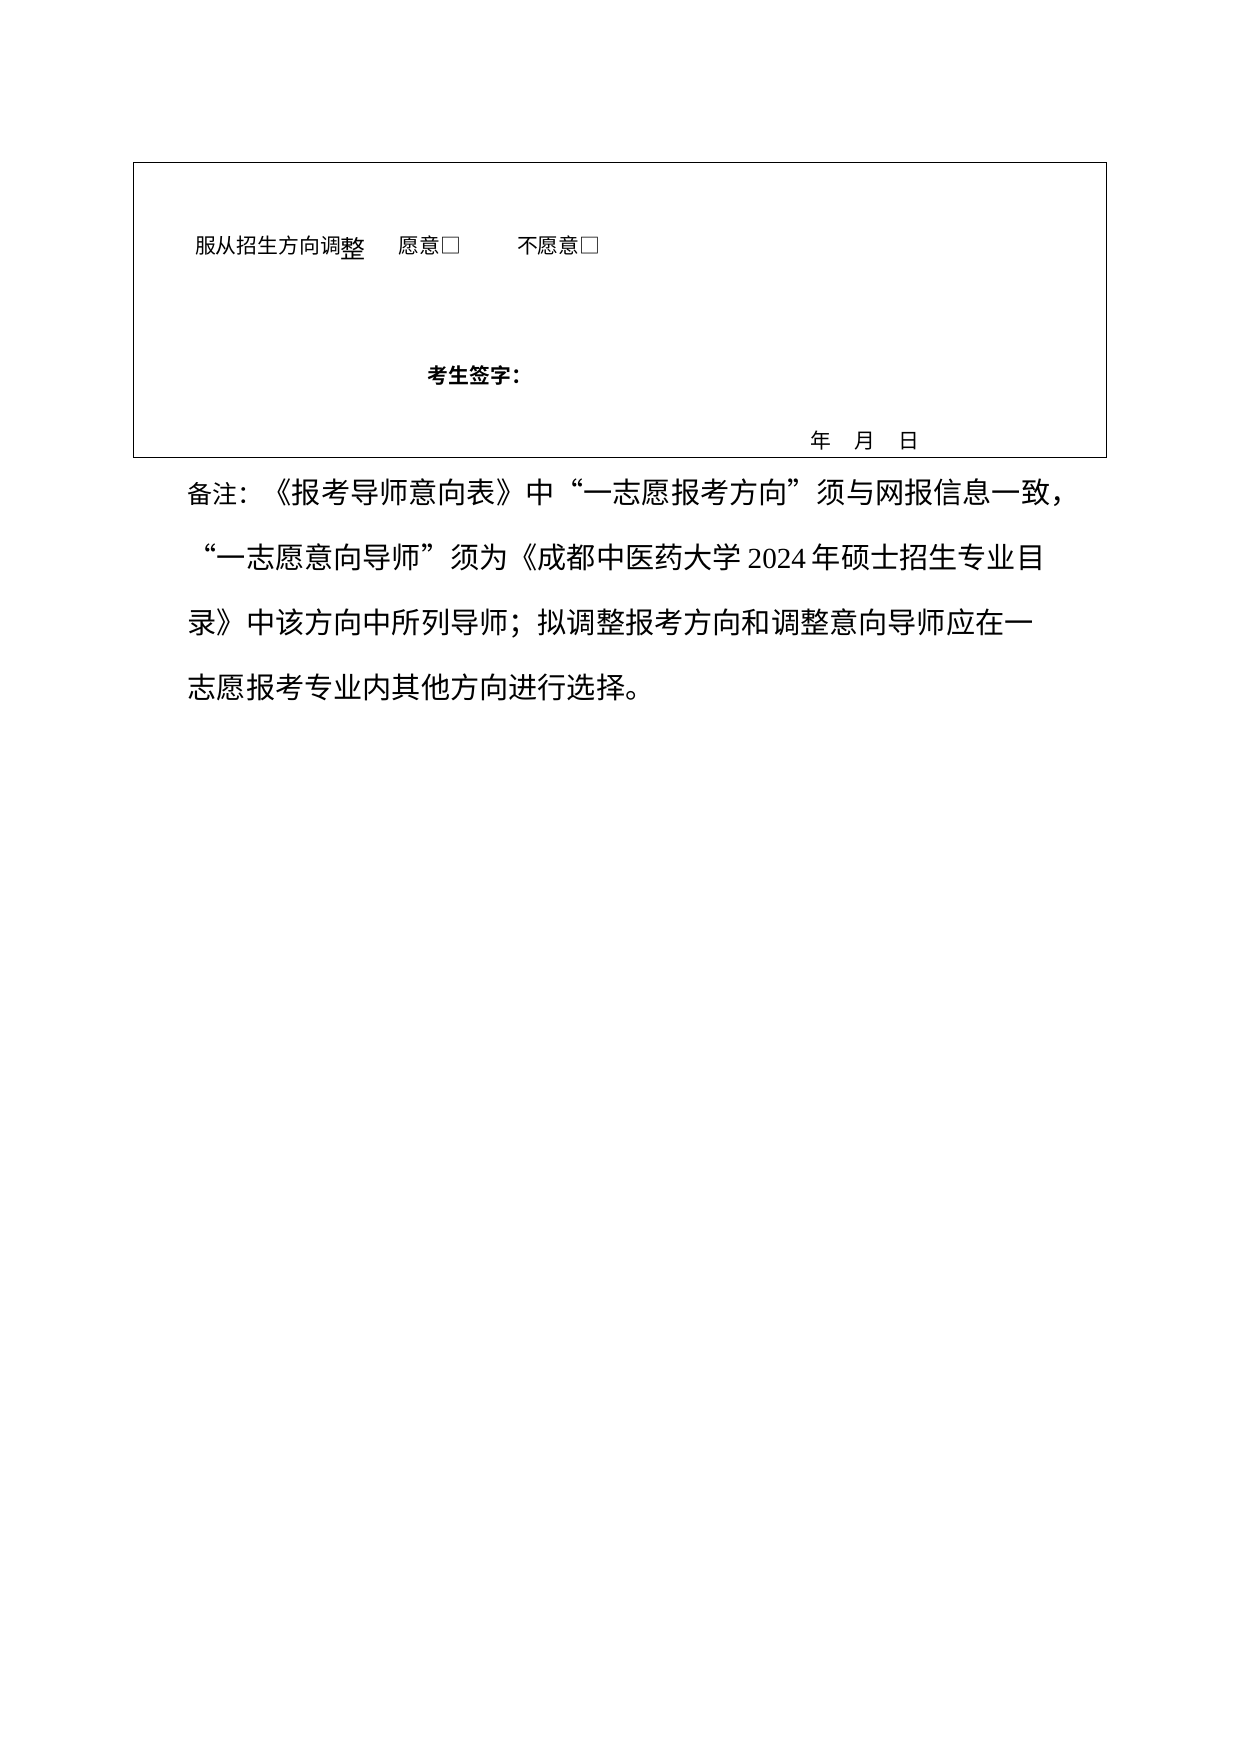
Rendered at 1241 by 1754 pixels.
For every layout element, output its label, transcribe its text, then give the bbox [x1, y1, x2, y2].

text 备注：《报考导师意向表》中“一志愿报考方向”须与网报信息一致，“一志愿意向导师”须为《成都中医药大学2024年硕士招生专业目录》中该方向中所列导师；拟调整报考方向和调整意向导师应在一志愿报考专业内其他方向进行选择。 [187, 458, 1053, 718]
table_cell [134, 163, 1106, 457]
